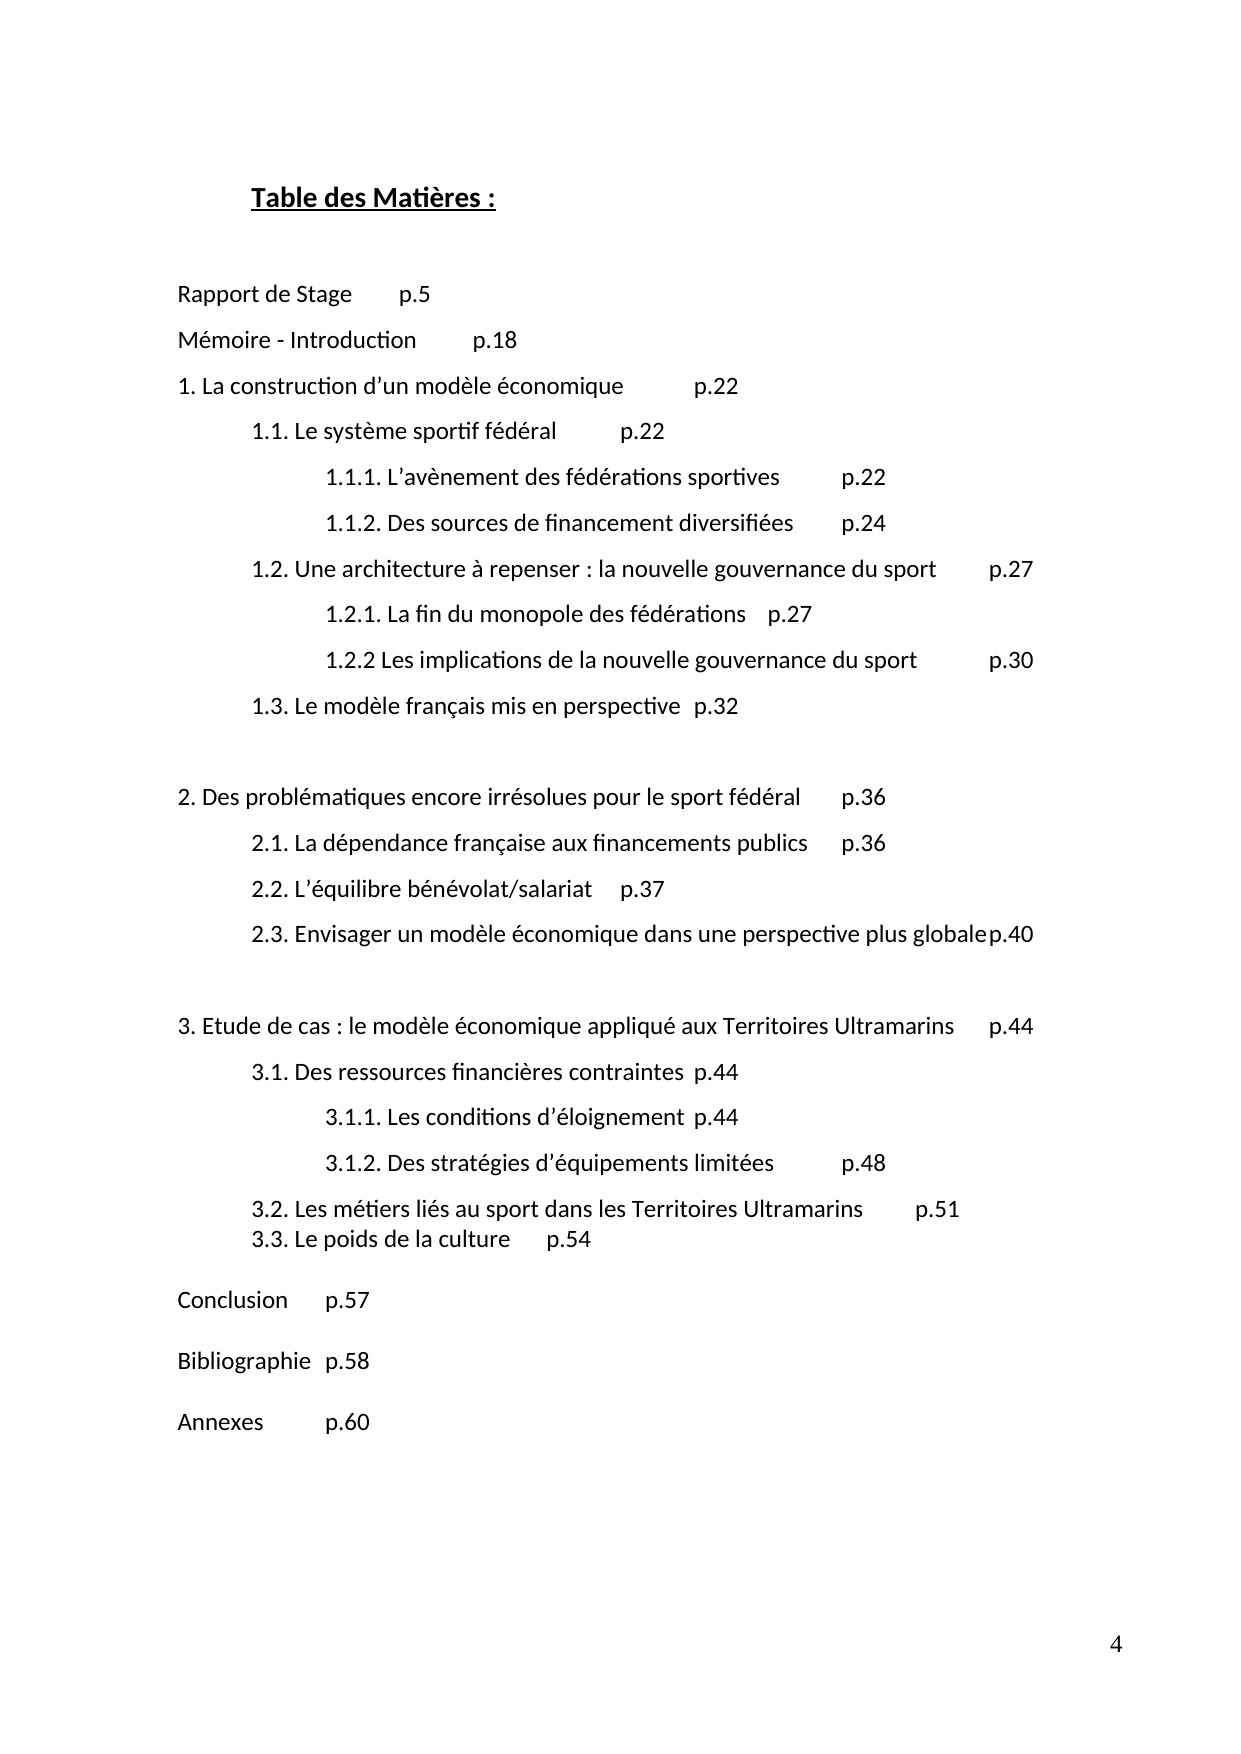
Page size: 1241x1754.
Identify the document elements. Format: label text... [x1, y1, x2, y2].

text 1.1.2. Des sources de financement diversifiées p.24 [251, 507, 1122, 537]
text 1.3. Le modèle français mis en perspective p.32 [177, 690, 1122, 720]
text 1.1. Le système sportif fédéral p.22 [177, 416, 1122, 446]
text 3.2. Les métiers liés au sport dans les Territoires Ultramarins p.51 [177, 1193, 1122, 1223]
text Bibliographie p.58 [177, 1346, 1122, 1376]
text Annexes p.60 [177, 1407, 1122, 1437]
text Rapport de Stage p.5 [177, 278, 1122, 309]
text Conclusion p.57 [177, 1284, 1122, 1315]
text 2. Des problématiques encore irrésolues pour le sport fédéral p.36 [177, 781, 1122, 812]
text 1.2.2 Les implications de la nouvelle gouvernance du sport p.30 [177, 644, 1122, 675]
text 2.1. La dépendance française aux financements publics p.36 [177, 827, 1122, 858]
text 2.3. Envisager un modèle économique dans une perspective plus globale p.40 [177, 918, 1122, 949]
text 3.3. Le poids de la culture p.54 [177, 1223, 1122, 1254]
text 1.2.1. La fin du monopole des fédérations p.27 [177, 598, 1122, 629]
text Table des Matières : [177, 179, 1122, 215]
text 3.1. Des ressources financières contraintes p.44 [177, 1056, 1122, 1086]
text 1.1.1. L’avènement des fédérations sportives p.22 [251, 461, 1122, 492]
text 1.2. Une architecture à repenser : la nouvelle gouvernance du sport p.27 [177, 553, 1122, 583]
text 1. La construction d’un modèle économique p.22 [177, 370, 1122, 400]
text 2.2. L’équilibre bénévolat/salariat p.37 [177, 873, 1122, 903]
text Mémoire - Introduction p.18 [177, 324, 1122, 354]
text 3. Etude de cas : le modèle économique appliqué aux Territoires Ultramarins p.44 [177, 1010, 1122, 1041]
text 3.1.2. Des stratégies d’équipements limitées p.48 [251, 1147, 1122, 1178]
text 3.1.1. Les conditions d’éloignement p.44 [251, 1101, 1122, 1132]
